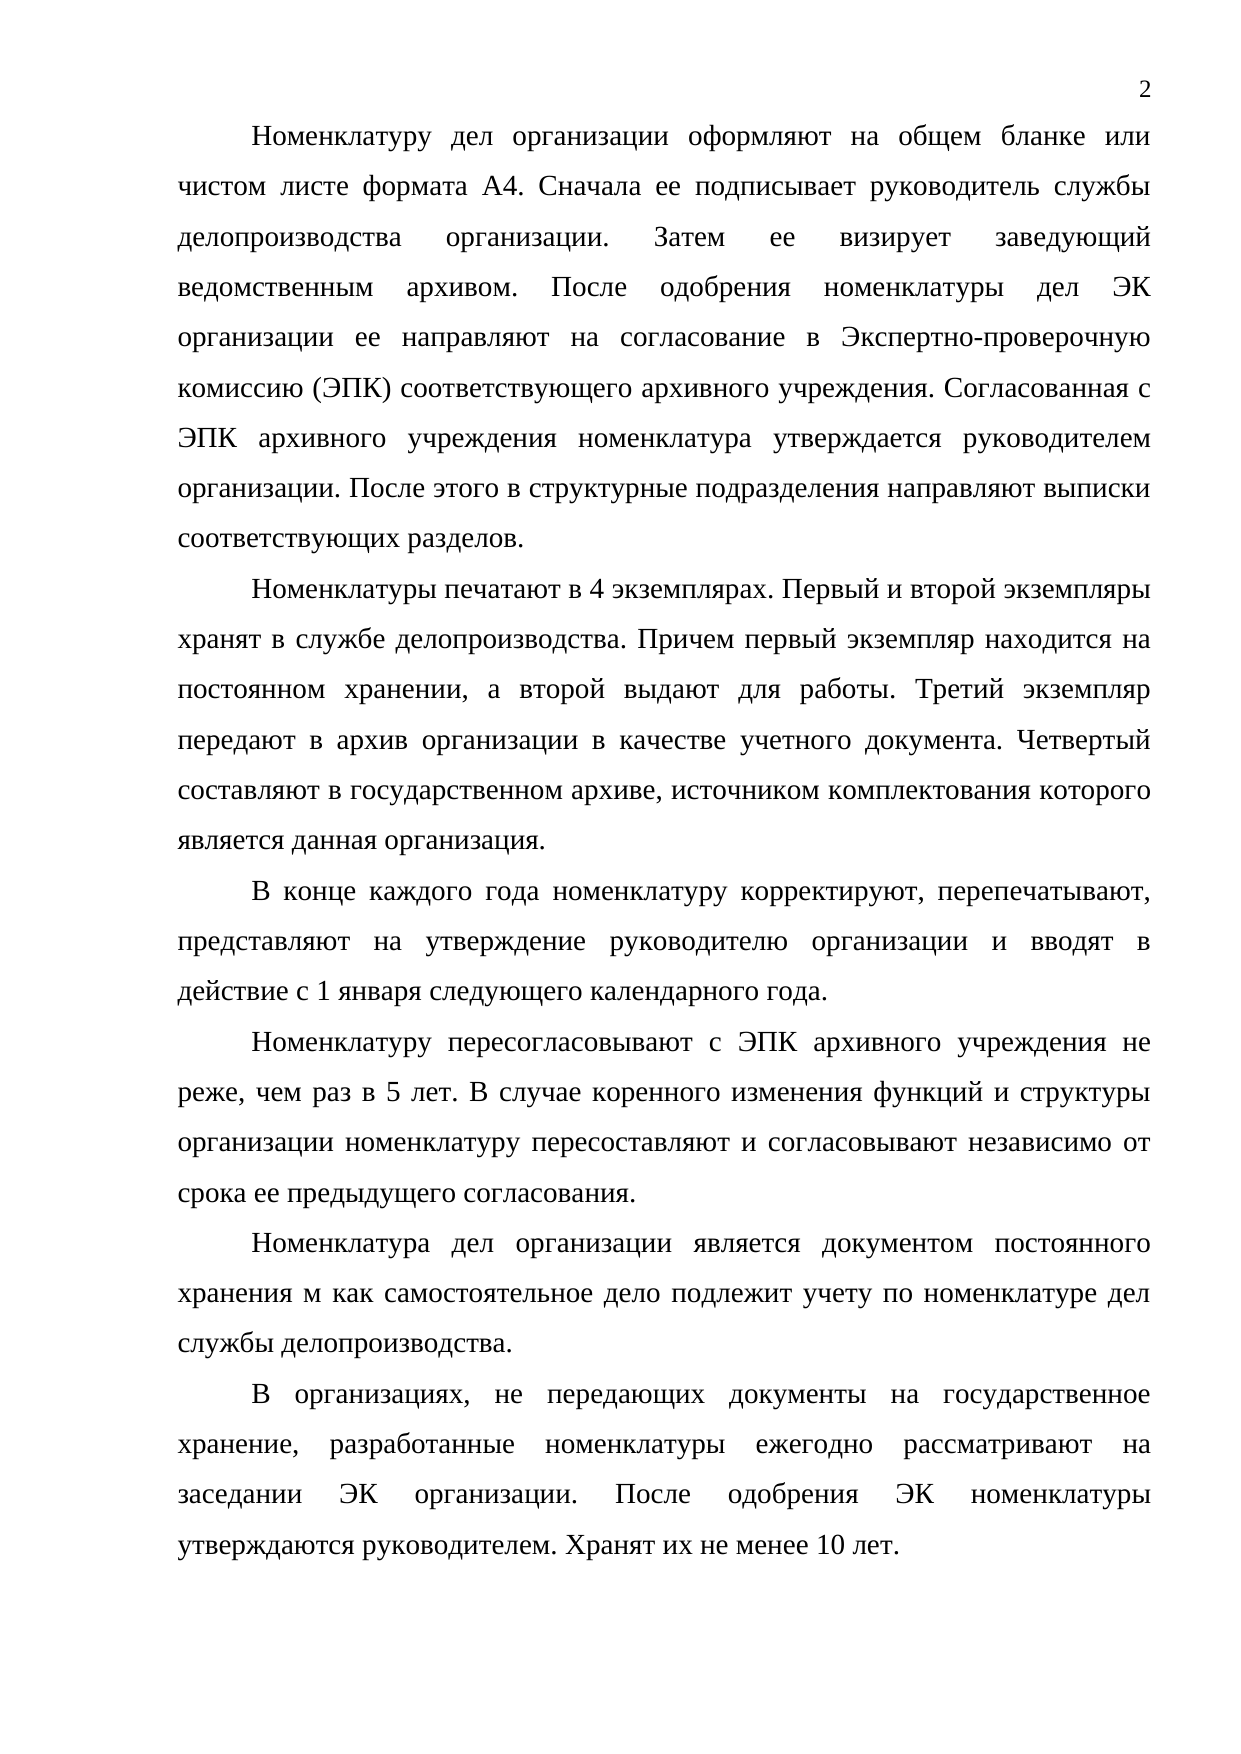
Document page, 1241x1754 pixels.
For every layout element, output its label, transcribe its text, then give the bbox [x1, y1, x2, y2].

text Номенклатуру пересогласовывают с ЭПК архивного учреждения не реже, чем раз в 5 лет. В случае коренного изменения функций и структуры организации номенклатуру пересоставляют и согласовывают независимо от срока ее предыдущего согласования. [177, 1024, 1152, 1208]
text Номенклатуры печатают в 4 экземплярах. Первый и второй экземпляры хранят в службе делопроизводства. Причем первый экземпляр находится на постоянном хранении, а второй выдают для работы. Третий экземпляр передают в архив организации в качестве учетного документа. Четвертый составляют в государственном архиве, источником комплектования которого является данная организация. [177, 571, 1152, 856]
text В организациях, не передающих документы на государственное хранение, разработанные номенклатуры ежегодно рассматривают на заседании ЭК организации. После одобрения ЭК номенклатуры утверждаются руководителем. Хранят их не менее 10 лет. [177, 1376, 1152, 1560]
text Номенклатуру дел организации оформляют на общем бланке или чистом листе формата А4. Сначала ее подписывает руководитель службы делопроизводства организации. Затем ее визирует заведующий ведомственным архивом. После одобрения номенклатуры дел ЭК организации ее направляют на согласование в Экспертно-проверочную комиссию (ЭПК) соответствующего архивного учреждения. Согласованная с ЭПК архивного учреждения номенклатура утверждается руководителем организации. После этого в структурные подразделения направляют выписки соответствующих разделов. [177, 118, 1152, 554]
text В конце каждого года номенклатуру корректируют, перепечатывают, представляют на утверждение руководителю организации и вводят в действие с 1 января следующего календарного года. [177, 873, 1152, 1007]
text Номенклатура дел организации является документом постоянного хранения м как самостоятельное дело подлежит учету по номенклатуре дел службы делопроизводства. [177, 1225, 1152, 1359]
